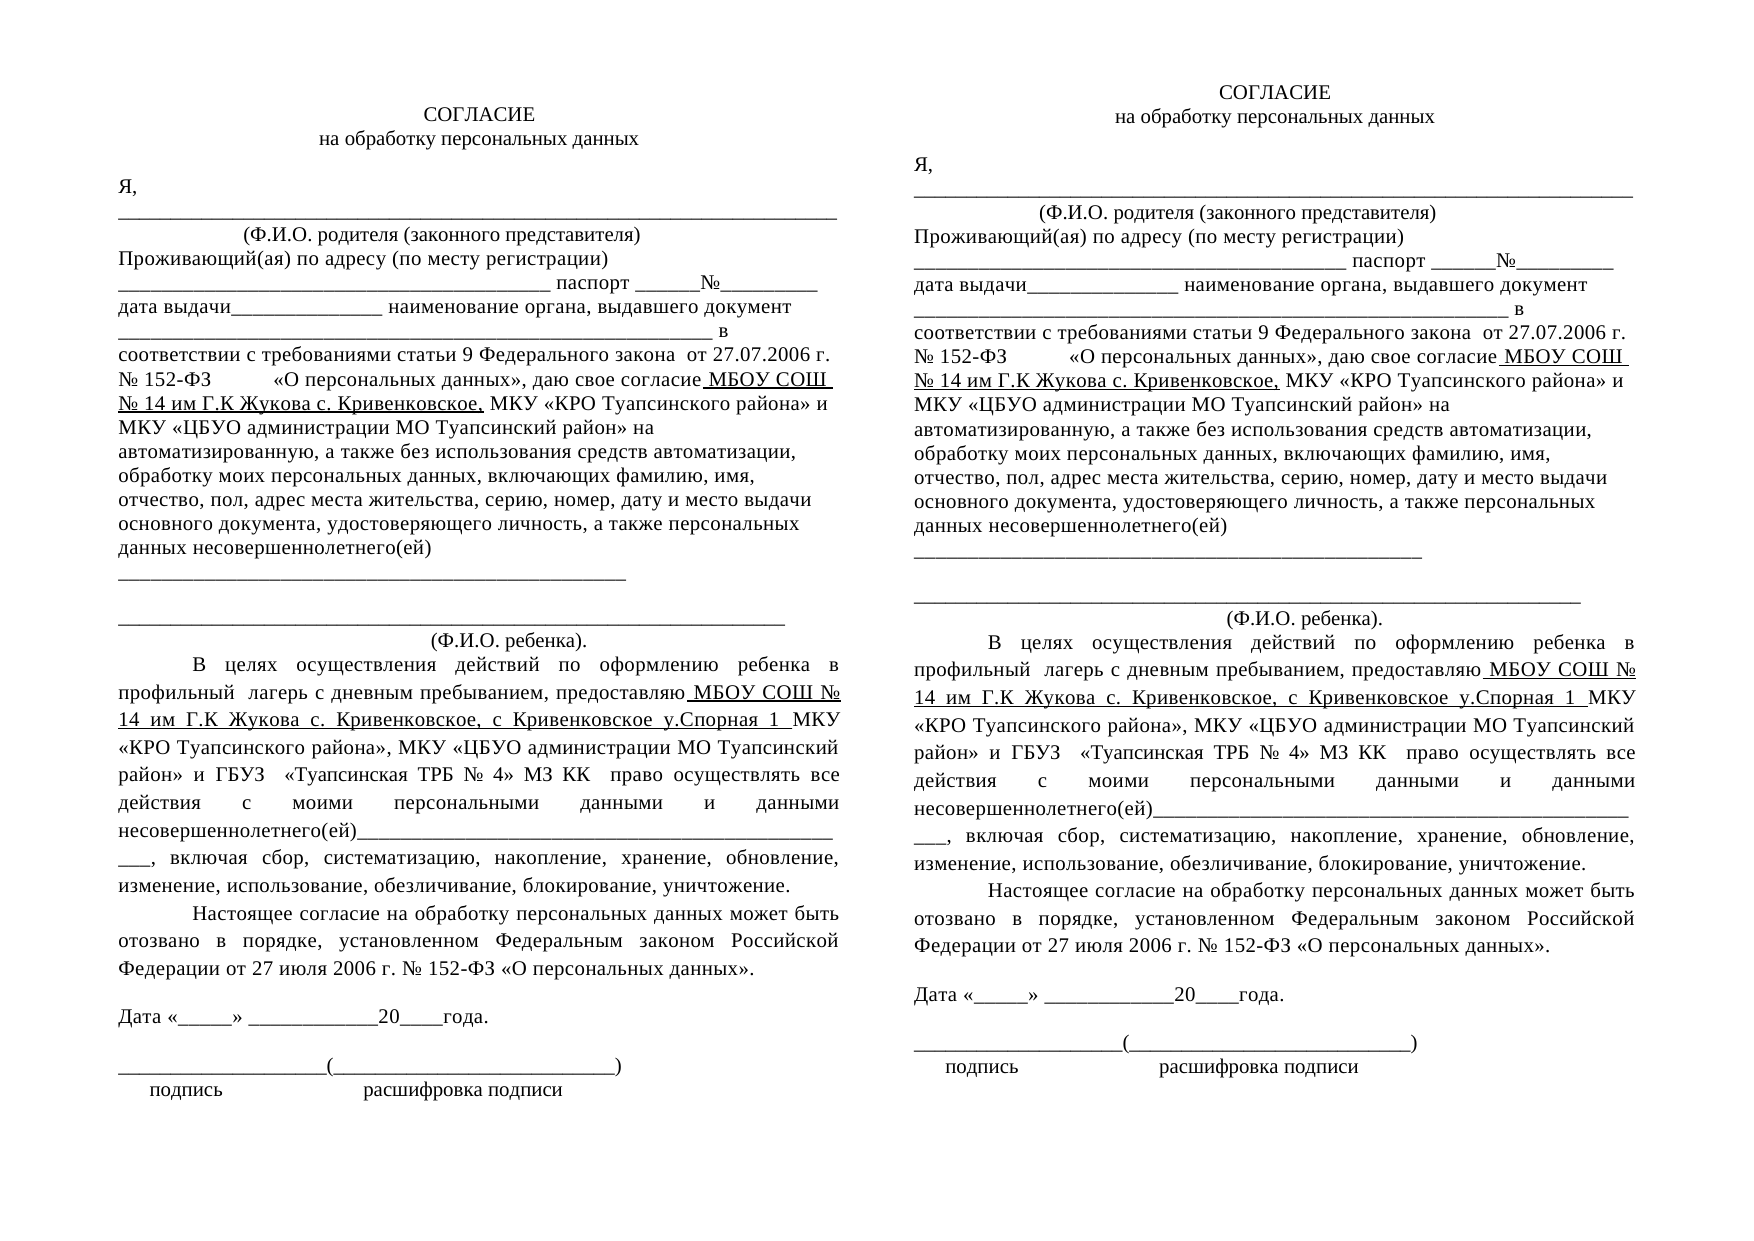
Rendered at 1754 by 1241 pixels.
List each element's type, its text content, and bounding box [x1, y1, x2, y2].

text (Ф.И.О. родителя (законного представителя) [914, 200, 1636, 224]
text подпись расшифровка подписи [914, 1054, 1636, 1078]
text на обработку персональных данных [118, 126, 840, 150]
text ____________________(___________________________) [118, 1052, 840, 1077]
text Дата «_____» ____________20____года. [914, 982, 1636, 1006]
text Я, _____________________________________________________________________ [118, 174, 840, 222]
text В целях осуществления действий по оформлению ребенка в профильный лагерь с дневным пребыванием, предоставляю МБОУ СОШ № 14 им Г.К Жукова с. Кривенковское, с Кривенковское у.Спорная 1 МКУ «КРО Туапсинского района», МКУ «ЦБУО администрации МО Туапсинский район» и ГБУЗ «Туапсинская ТРБ № 4» МЗ КК право осуществлять все действия с моими персональными данными и данными несовершеннолетнего(ей)_______________________________________________, включая сбор, систематизацию, накопление, хранение, обновление, изменение, использование, обезличивание, блокирование, уничтожение. [118, 652, 840, 897]
text ____________________(___________________________) [914, 1030, 1636, 1054]
text ________________________________________________________________ [914, 582, 1636, 606]
text Настоящее согласие на обработку персональных данных может быть отозвано в порядке, установленном Федеральным законом Российской Федерации от 27 июля 2006 г. № 152-ФЗ «О персональных данных». [118, 900, 840, 980]
text СОГЛАСИЕ [914, 79, 1636, 104]
text ________________________________________________________________ [118, 604, 840, 628]
text Дата «_____» ____________20____года. [118, 1004, 840, 1028]
text (Ф.И.О. родителя (законного представителя) [118, 222, 840, 246]
text (Ф.И.О. ребенка). [914, 606, 1636, 630]
text подпись расшифровка подписи [118, 1077, 840, 1101]
text Проживающий(ая) по адресу (по месту регистрации) ________________________________________ паспорт ______№_________ дата выдачи______________ наименование органа, выдавшего документ _______________________________________________________ в соответствии с требованиями статьи 9 Федерального закона от 27.07.2006 г. № 152-ФЗ «О персональных данных», даю свое согласие МБОУ СОШ № 14 им Г.К Жукова с. Кривенковское, МКУ «КРО Туапсинского района» и МКУ «ЦБУО администрации МО Туапсинский район» на автоматизированную, а также без использования средств автоматизации, обработку моих персональных данных, включающих фамилию, имя, отчество, пол, адрес места жительства, серию, номер, дату и место выдачи основного документа, удостоверяющего личность, а также персональных данных несовершеннолетнего(ей) _______________________________________________ [914, 224, 1636, 561]
text В целях осуществления действий по оформлению ребенка в профильный лагерь с дневным пребыванием, предоставляю МБОУ СОШ № 14 им Г.К Жукова с. Кривенковское, с Кривенковское у.Спорная 1 МКУ «КРО Туапсинского района», МКУ «ЦБУО администрации МО Туапсинский район» и ГБУЗ «Туапсинская ТРБ № 4» МЗ КК право осуществлять все действия с моими персональными данными и данными несовершеннолетнего(ей)_______________________________________________, включая сбор, систематизацию, накопление, хранение, обновление, изменение, использование, обезличивание, блокирование, уничтожение. [914, 630, 1636, 875]
text (Ф.И.О. ребенка). [118, 628, 840, 652]
text СОГЛАСИЕ [118, 102, 840, 126]
text на обработку персональных данных [914, 104, 1636, 128]
text Я, _____________________________________________________________________ [914, 152, 1636, 200]
text Настоящее согласие на обработку персональных данных может быть отозвано в порядке, установленном Федеральным законом Российской Федерации от 27 июля 2006 г. № 152-ФЗ «О персональных данных». [914, 878, 1636, 957]
text Проживающий(ая) по адресу (по месту регистрации) ________________________________________ паспорт ______№_________ дата выдачи______________ наименование органа, выдавшего документ _______________________________________________________ в соответствии с требованиями статьи 9 Федерального закона от 27.07.2006 г. № 152-ФЗ «О персональных данных», даю свое согласие МБОУ СОШ № 14 им Г.К Жукова с. Кривенковское, МКУ «КРО Туапсинского района» и МКУ «ЦБУО администрации МО Туапсинский район» на автоматизированную, а также без использования средств автоматизации, обработку моих персональных данных, включающих фамилию, имя, отчество, пол, адрес места жительства, серию, номер, дату и место выдачи основного документа, удостоверяющего личность, а также персональных данных несовершеннолетнего(ей) _______________________________________________ [118, 246, 840, 583]
